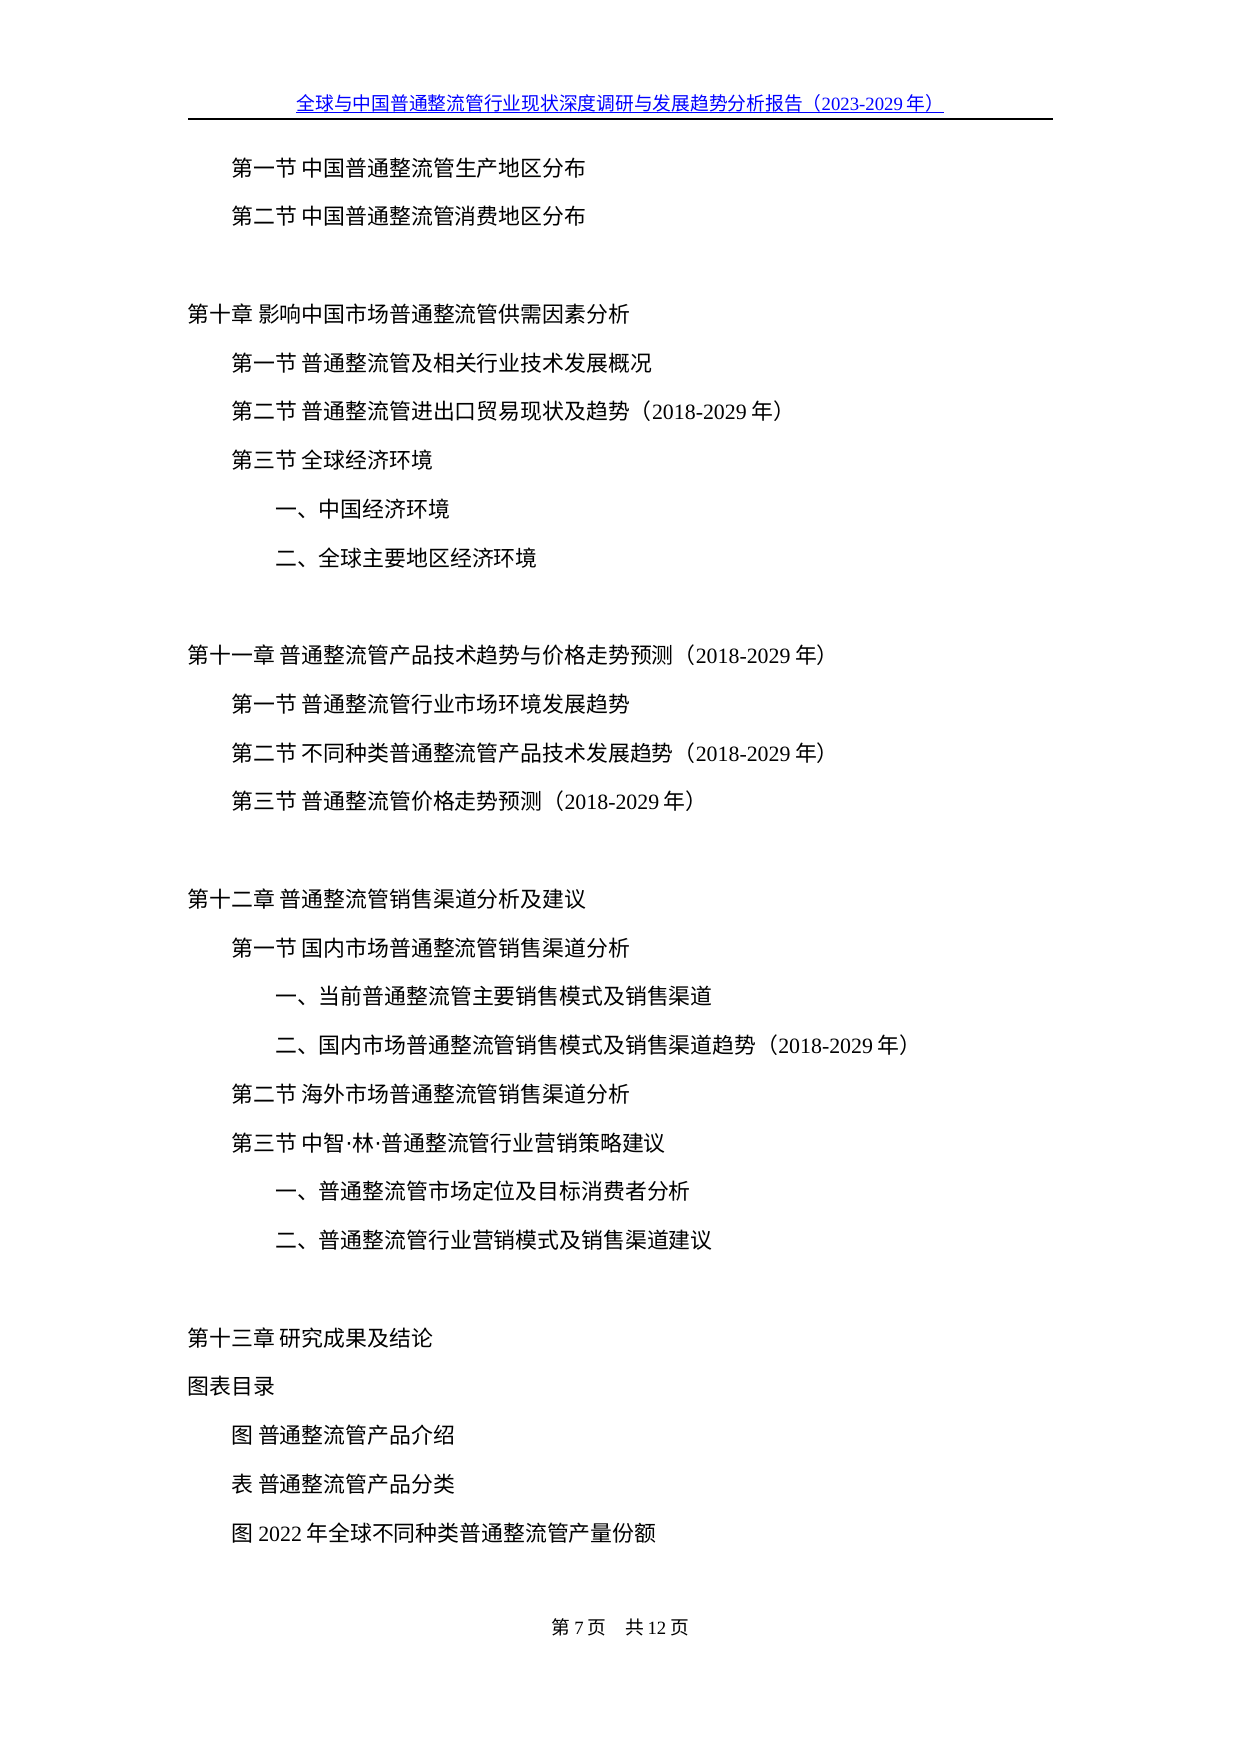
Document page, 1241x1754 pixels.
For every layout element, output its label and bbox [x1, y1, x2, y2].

text [187, 150, 1053, 1548]
